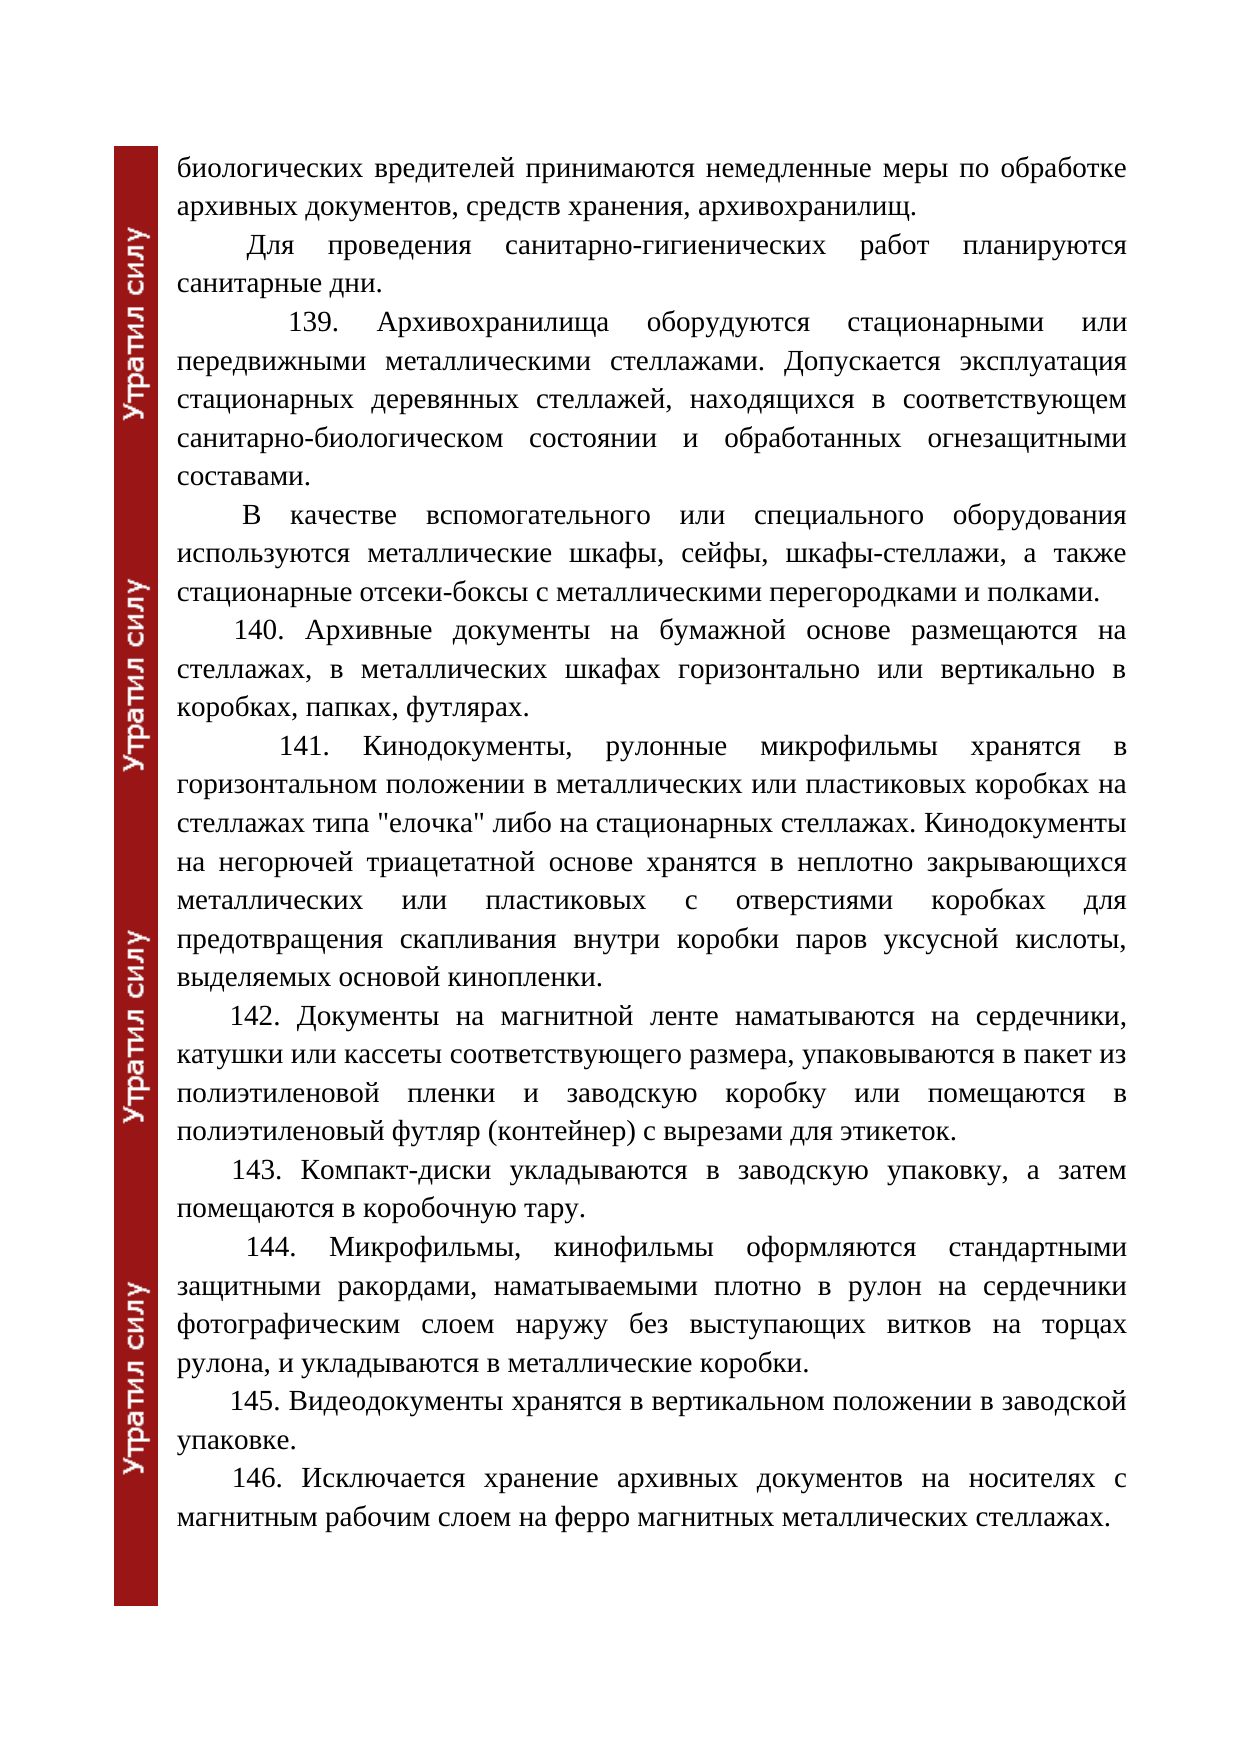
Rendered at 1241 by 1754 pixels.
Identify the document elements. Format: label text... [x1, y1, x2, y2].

text В качестве вспомогательного или специального оборудования используются металлические шкафы, сейфы, шкафы-стеллажи, а также стационарные отсеки-боксы с металлическими перегородками и полками. [112, 497, 1128, 607]
text 143. Компакт-диски укладываются в заводскую упаковку, а затем помещаются в коробочную тару. [112, 1152, 1128, 1224]
picture [114, 993, 158, 998]
text 141. Кинодокументы, рулонные микрофильмы хранятся в горизонтальном положении в металлических или пластиковых коробках на стеллажах типа "елочка" либо на стационарных стеллажах. Кинодокументы на негорючей триацетатной основе хранятся в неплотно закрывающихся металлических или пластиковых с отверстиями коробках для предотвращения скапливания внутри коробки паров уксусной кислоты, выделяемых основой кинопленки. [112, 728, 1128, 993]
text 139. Архивохранилища оборудуются стационарными или передвижными металлическими стеллажами. Допускается эксплуатация стационарных деревянных стеллажей, находящихся в соответствующем санитарно-биологическом состоянии и обработанных огнезащитными составами. [112, 304, 1128, 492]
text Для проведения санитарно-гигиенических работ планируются санитарные дни. [112, 227, 1128, 299]
picture [114, 299, 158, 304]
text 142. Документы на магнитной ленте наматываются на сердечники, катушки или кассеты соответствующего размера, упаковываются в пакет из полиэтиленовой пленки и заводскую коробку или помещаются в полиэтиленовый футляр (контейнер) с вырезами для этикеток. [112, 998, 1128, 1147]
picture [114, 492, 158, 497]
picture [114, 1378, 158, 1383]
picture [114, 1224, 158, 1229]
picture [114, 222, 158, 227]
picture [114, 723, 158, 728]
text 140. Архивные документы на бумажной основе размещаются на стеллажах, в металлических шкафах горизонтально или вертикально в коробках, папках, футлярах. [112, 612, 1128, 723]
picture [114, 1455, 158, 1460]
picture [114, 1147, 158, 1152]
picture [114, 607, 158, 612]
picture [114, 146, 158, 150]
text 144. Микрофильмы, кинофильмы оформляются стандартными защитными ракордами, наматываемыми плотно в рулон на сердечники фотографическим слоем наружу без выступающих витков на торцах рулона, и укладываются в металлические коробки. [112, 1229, 1128, 1378]
picture [114, 1532, 158, 1606]
text 146. Исключается хранение архивных документов на носителях с магнитным рабочим слоем на ферро магнитных металлических стеллажах. [112, 1460, 1128, 1532]
text 145. Видеодокументы хранятся в вертикальном положении в заводской упаковке. [112, 1383, 1128, 1455]
